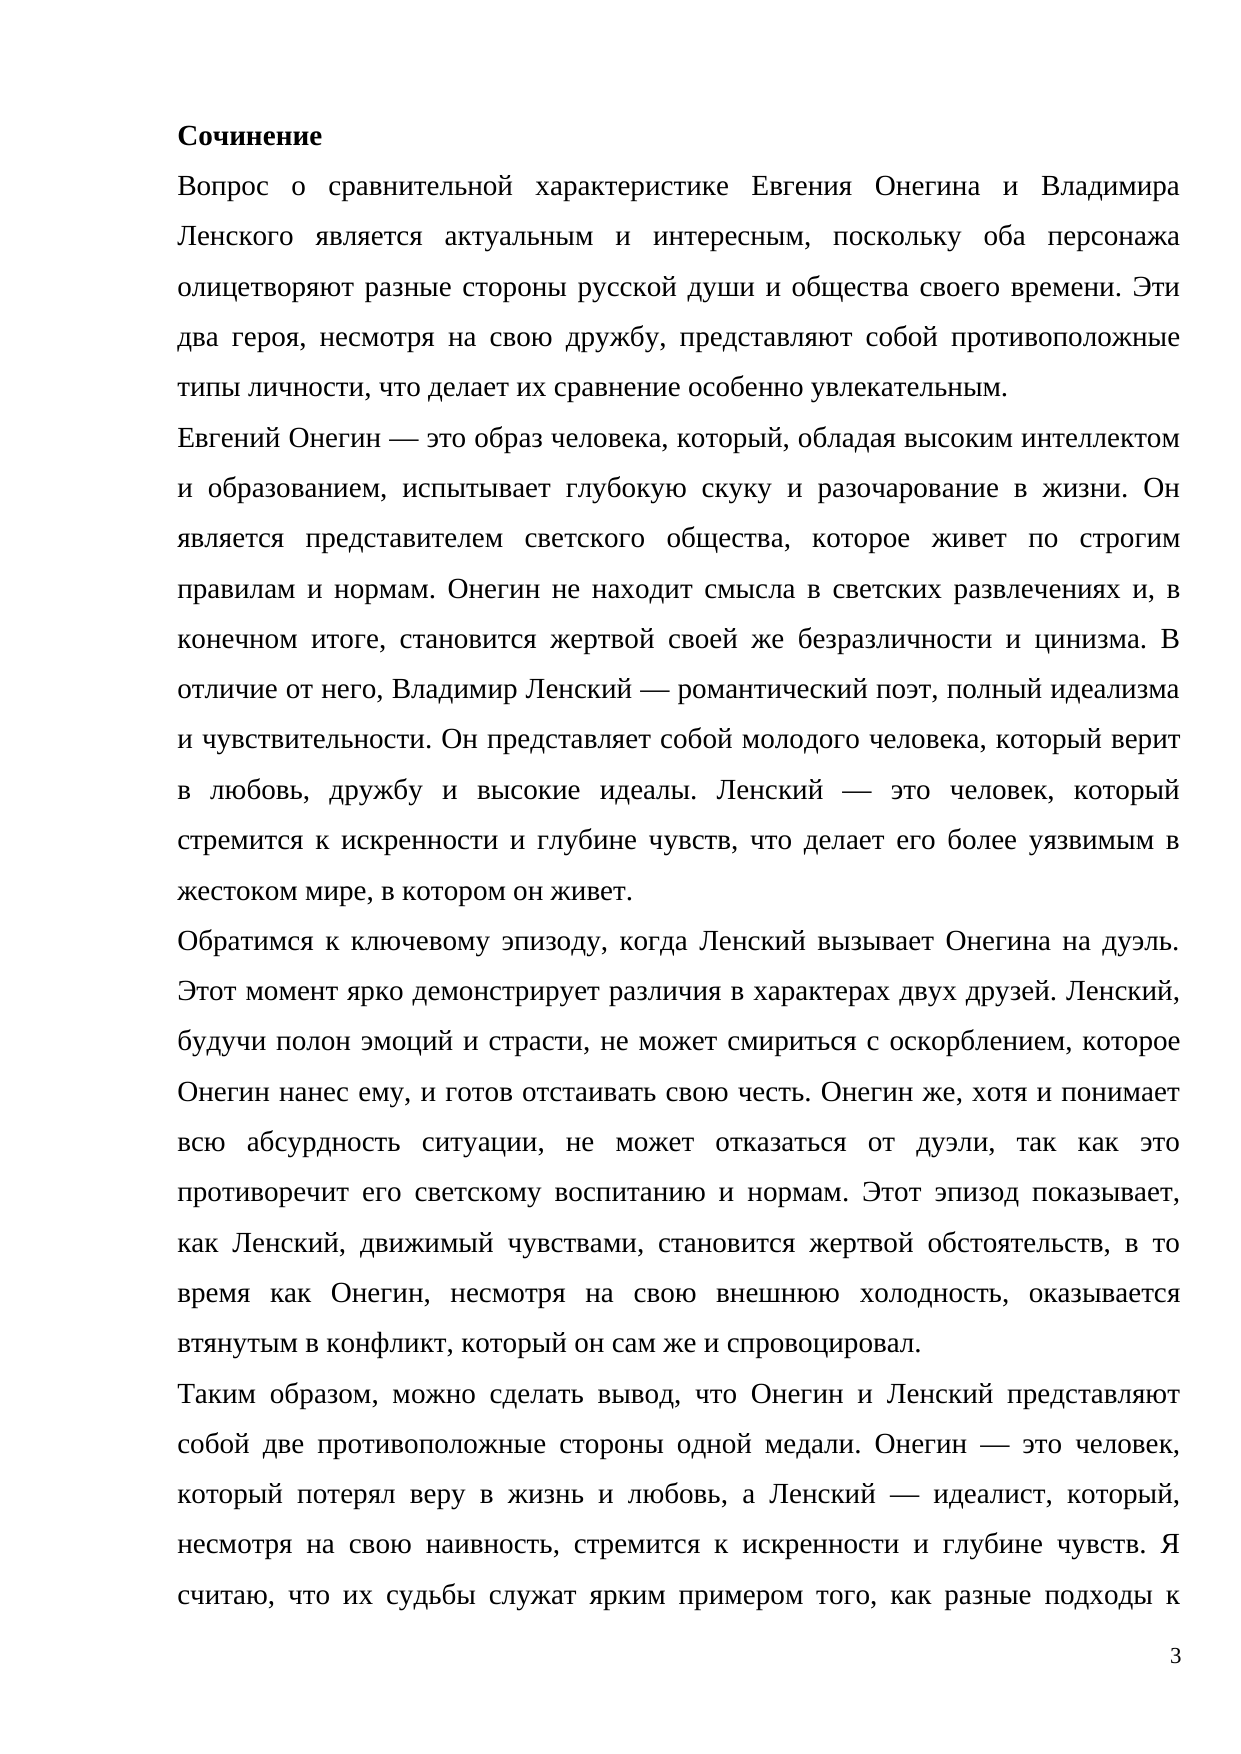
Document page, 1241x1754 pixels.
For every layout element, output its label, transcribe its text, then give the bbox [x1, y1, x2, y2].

subtitle Сочинение [177, 118, 1181, 152]
text Евгений Онегин — это образ человека, который, обладая высоким интеллектом и образованием, испытывает глубокую скуку и разочарование в жизни. Он является представителем светского общества, которое живет по строгим правилам и нормам. Онегин не находит смысла в светских развлечениях и, в конечном итоге, становится жертвой своей же безразличности и цинизма. В отличие от него, Владимир Ленский — романтический поэт, полный идеализма и чувствительности. Он представляет собой молодого человека, который верит в любовь, дружбу и высокие идеалы. Ленский — это человек, который стремится к искренности и глубине чувств, что делает его более уязвимым в жестоком мире, в котором он живет. [177, 420, 1181, 906]
text Обратимся к ключевому эпизоду, когда Ленский вызывает Онегина на дуэль. Этот момент ярко демонстрирует различия в характерах двух друзей. Ленский, будучи полон эмоций и страсти, не может смириться с оскорблением, которое Онегин нанес ему, и готов отстаивать свою честь. Онегин же, хотя и понимает всю абсурдность ситуации, не может отказаться от дуэли, так как это противоречит его светскому воспитанию и нормам. Этот эпизод показывает, как Ленский, движимый чувствами, становится жертвой обстоятельств, в то время как Онегин, несмотря на свою внешнюю холодность, оказывается втянутым в конфликт, который он сам же и спровоцировал. [177, 923, 1181, 1359]
text Вопрос о сравнительной характеристике Евгения Онегина и Владимира Ленского является актуальным и интересным, поскольку оба персонажа олицетворяют разные стороны русской души и общества своего времени. Эти два героя, несмотря на свою дружбу, представляют собой противоположные типы личности, что делает их сравнение особенно увлекательным. [177, 168, 1181, 403]
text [177, 1376, 1181, 1611]
